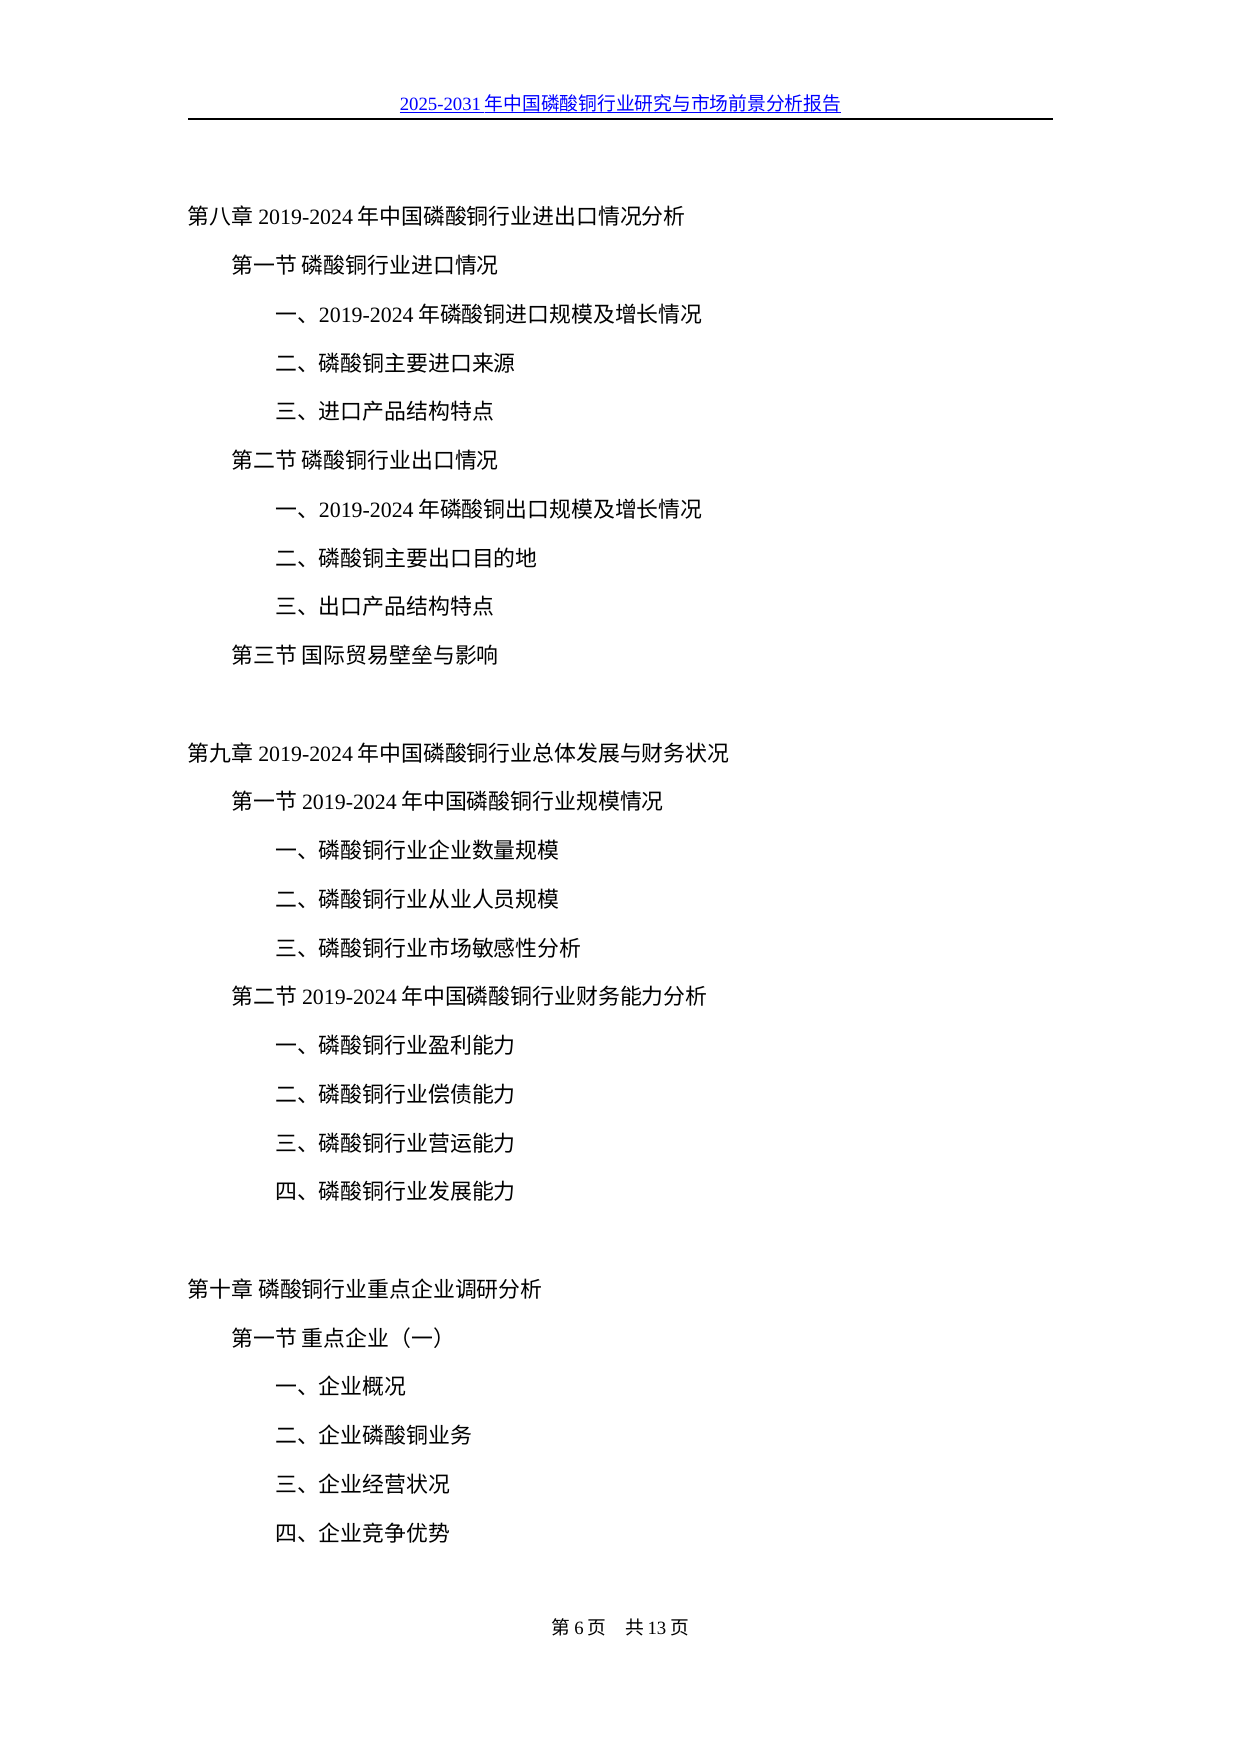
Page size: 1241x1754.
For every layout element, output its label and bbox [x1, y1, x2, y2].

text [187, 150, 1053, 1548]
